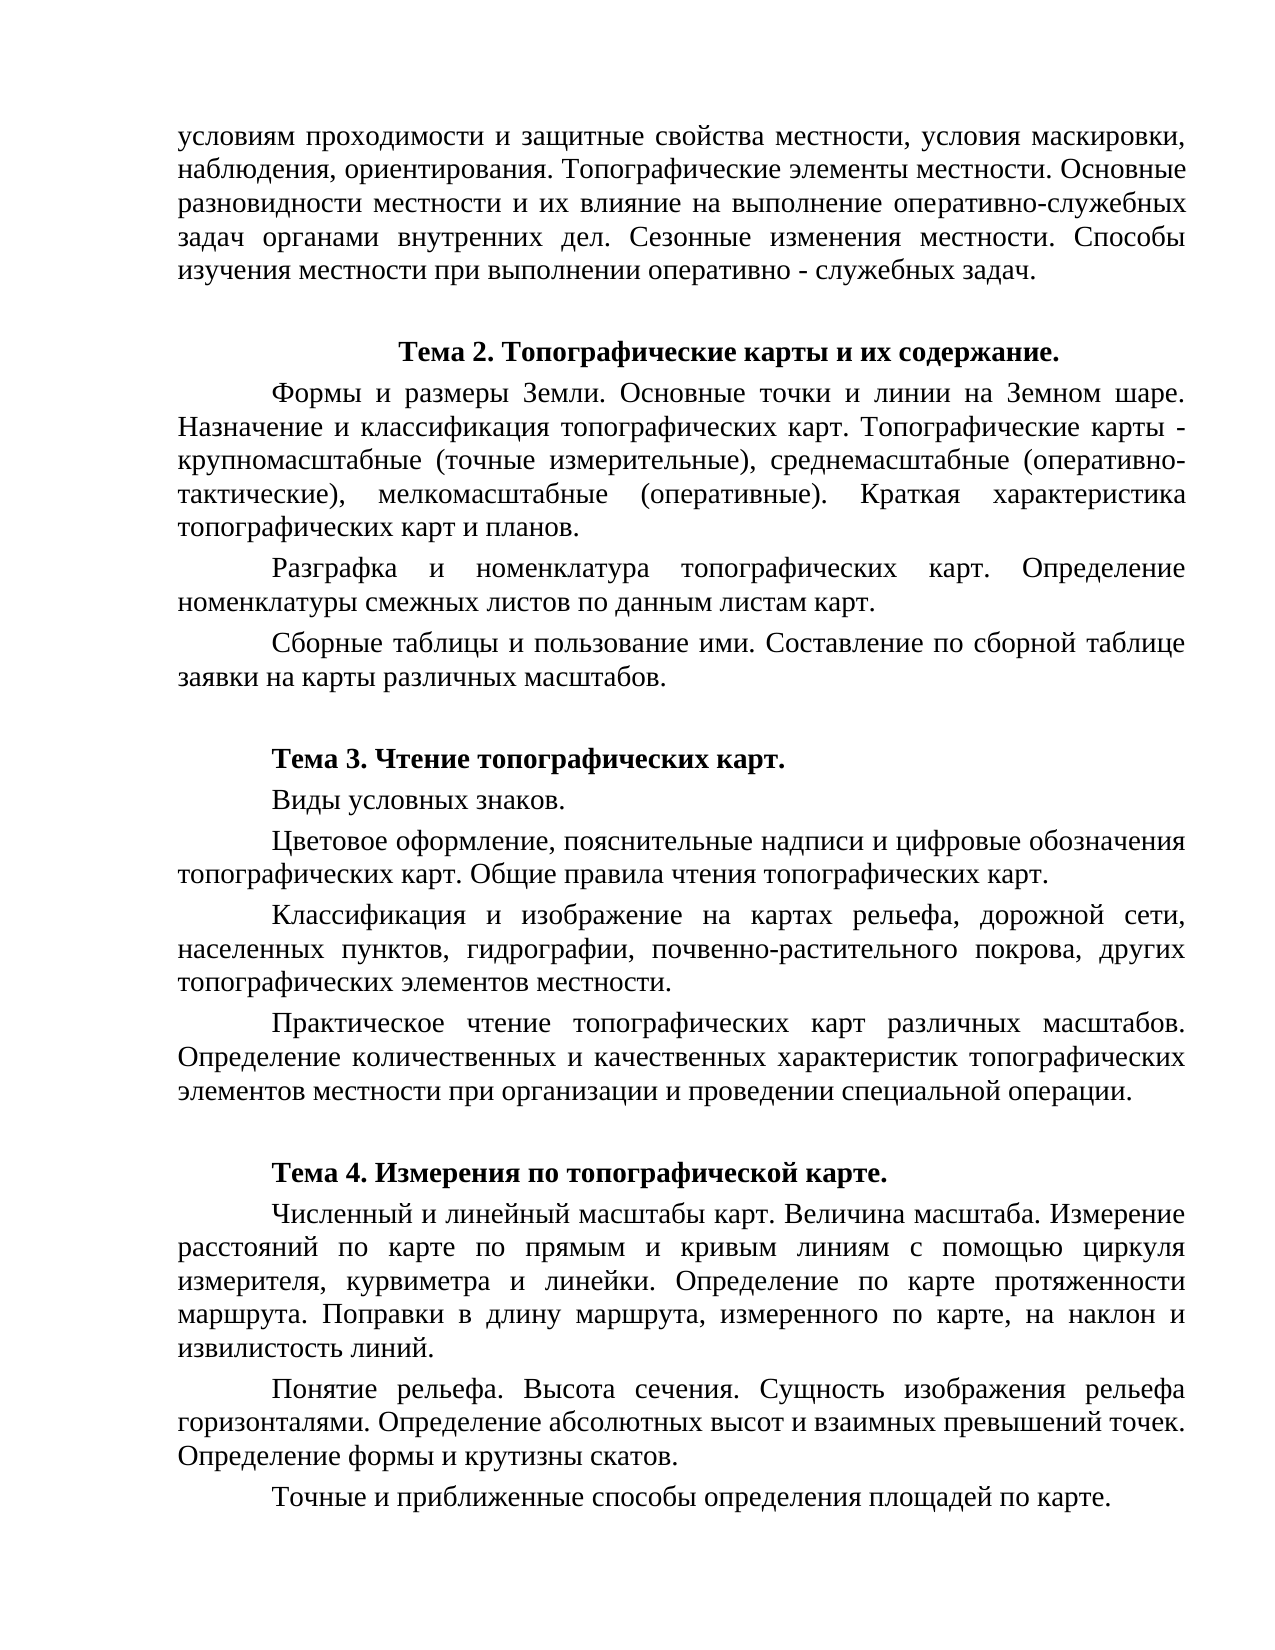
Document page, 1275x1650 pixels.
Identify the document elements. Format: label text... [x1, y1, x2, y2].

text Формы и размеры Земли. Основные точки и линии на Земном шаре. Назначение и классификация топографических карт. Топографические карты - крупномасштабные (точные измерительные), среднемасштабные (оперативно-тактические), мелкомасштабные (оперативные). Краткая характеристика топографических карт и планов. [177, 375, 1186, 543]
text Точные и приближенные способы определения площадей по карте. [177, 1479, 1186, 1513]
text Виды условных знаков. [177, 782, 1186, 815]
text Сборные таблицы и пользование ими. Составление по сборной таблице заявки на карты различных масштабов. [177, 625, 1186, 692]
text Тема 3. Чтение топографических карт. [177, 741, 1186, 774]
text Цветовое оформление, пояснительные надписи и цифровые обозначения топографических карт. Общие правила чтения топографических карт. [177, 823, 1186, 890]
text Понятие рельефа. Высота сечения. Сущность изображения рельефа горизонталями. Определение абсолютных высот и взаимных превышений точек. Определение формы и крутизны скатов. [177, 1371, 1186, 1472]
text Тема 4. Измерения по топографической карте. [177, 1155, 1186, 1188]
text Тема 2. Топографические карты и их содержание. [177, 334, 1186, 368]
text Классификация и изображение на картах рельефа, дорожной сети, населенных пунктов, гидрографии, почвенно-растительного покрова, других топографических элементов местности. [177, 897, 1186, 998]
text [177, 118, 1186, 286]
text Численный и линейный масштабы карт. Величина масштаба. Измерение расстояний по карте по прямым и кривым линиям с помощью циркуля измерителя, курвиметра и линейки. Определение по карте протяженности маршрута. Поправки в длину маршрута, измеренного по карте, на наклон и извилистость линий. [177, 1196, 1186, 1363]
text Разграфка и номенклатура топографических карт. Определение номенклатуры смежных листов по данным листам карт. [177, 551, 1186, 618]
text Практическое чтение топографических карт различных масштабов. Определение количественных и качественных характеристик топографических элементов местности при организации и проведении специальной операции. [177, 1006, 1186, 1106]
